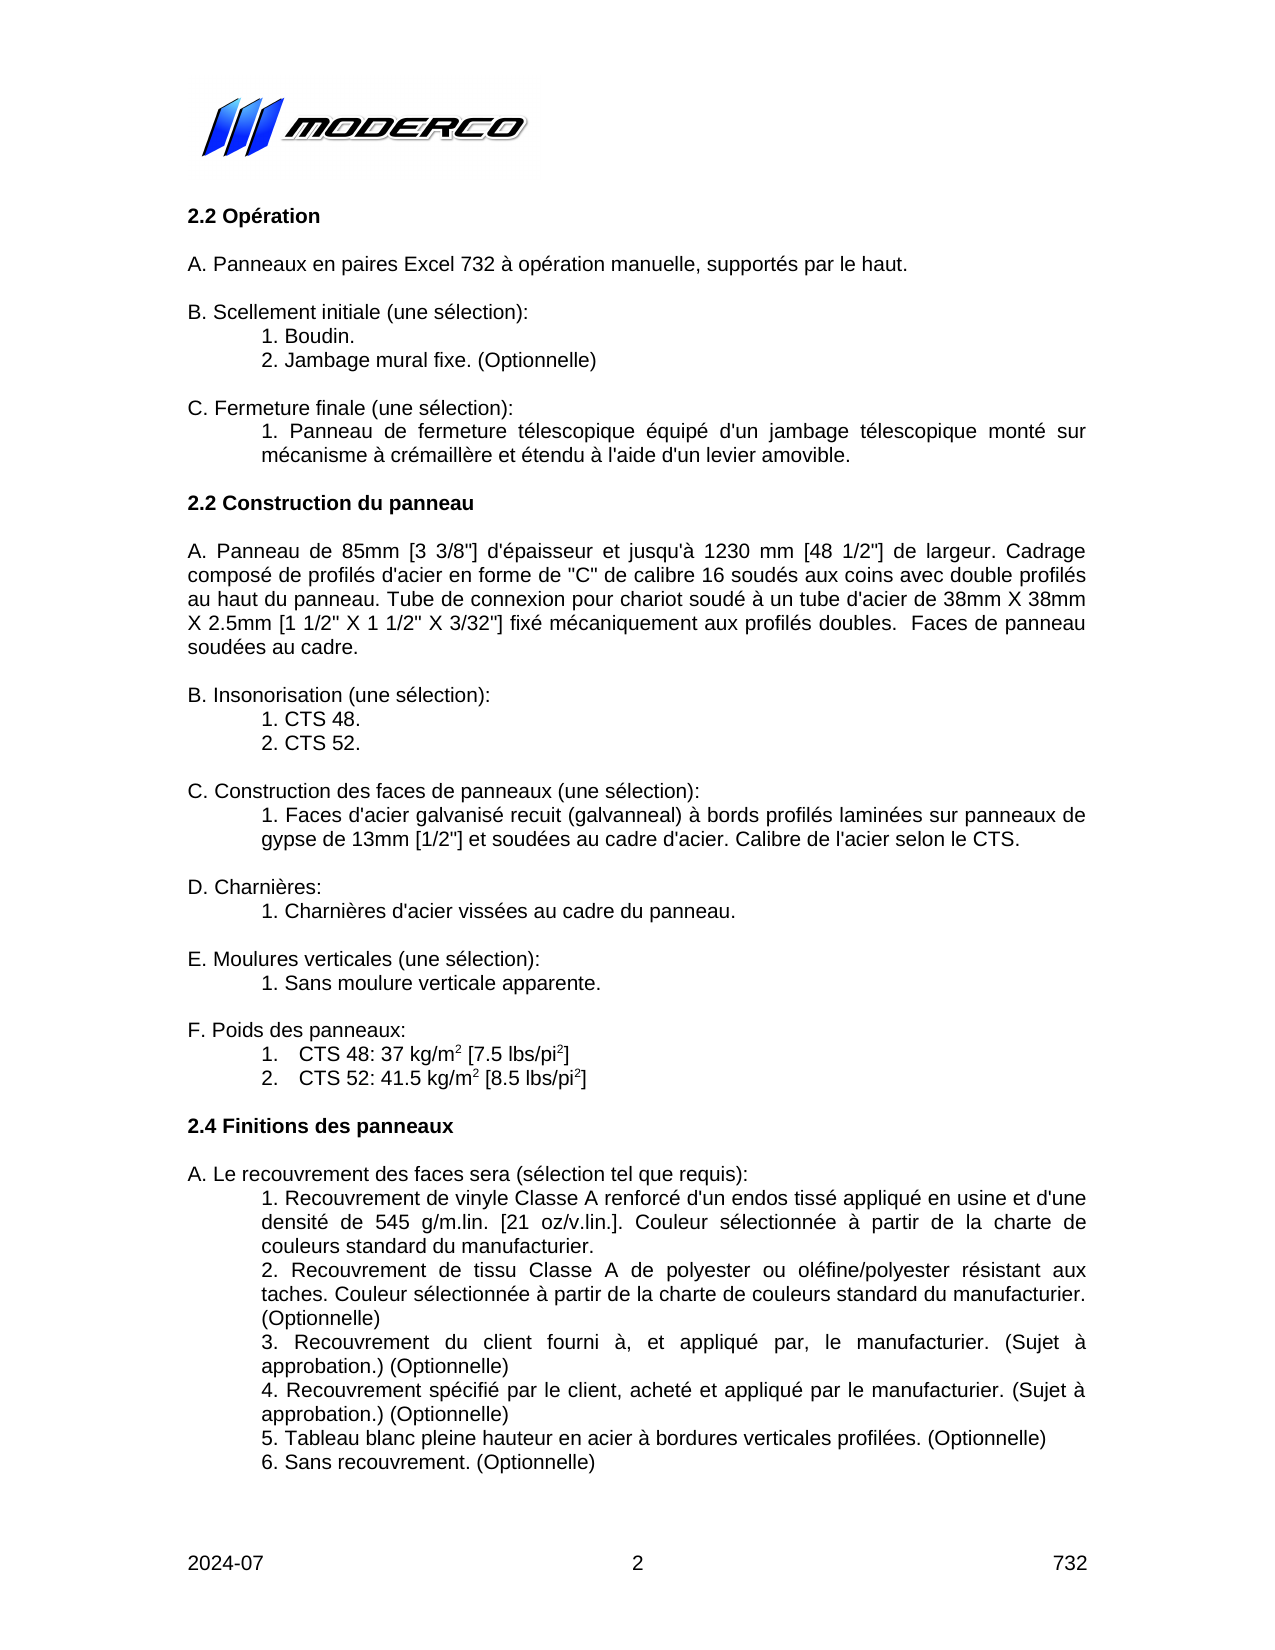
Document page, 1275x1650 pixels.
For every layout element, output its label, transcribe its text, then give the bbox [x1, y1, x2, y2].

list CTS 48: 37 kg/m2 [7.5 lbs/pi2] [261, 1042, 1087, 1066]
text C. Construction des faces de panneaux (une sélection): [187, 779, 1087, 803]
text 2. CTS 52. [187, 731, 1087, 755]
text 1. Recouvrement de vinyle Classe A renforcé d'un endos tissé appliqué en usine et d'une densité de 545 g/m.lin. [21 oz/v.lin.]. Couleur sélectionnée à partir de la charte de couleurs standard du manufacturier. [261, 1186, 1087, 1258]
text 2. Recouvrement de tissu Classe A de polyester ou oléfine/polyester résistant aux taches. Couleur sélectionnée à partir de la charte de couleurs standard du manufacturier. (Optionnelle) [261, 1258, 1087, 1330]
text 2.4 Finitions des panneaux [187, 1114, 1087, 1138]
text B. Insonorisation (une sélection): [187, 683, 1087, 707]
text A. Le recouvrement des faces sera (sélection tel que requis): [187, 1162, 1087, 1186]
text 1. CTS 48. [187, 707, 1087, 731]
text 1. Charnières d'acier vissées au cadre du panneau. [187, 898, 1087, 922]
text 4. Recouvrement spécifié par le client, acheté et appliqué par le manufacturier. (Sujet à approbation.) (Optionnelle) [261, 1378, 1087, 1426]
text F. Poids des panneaux: [187, 1018, 1087, 1042]
text 3. Recouvrement du client fourni à, et appliqué par, le manufacturier. (Sujet à approbation.) (Optionnelle) [261, 1330, 1087, 1378]
text 6. Sans recouvrement. (Optionnelle) [261, 1449, 1087, 1473]
text 2.2 Construction du panneau [187, 491, 1087, 515]
text C. Fermeture finale (une sélection): [187, 395, 1087, 419]
list CTS 52: 41.5 kg/m2 [8.5 lbs/pi2] [261, 1066, 1087, 1090]
text A. Panneau de 85mm [3 3/8"] d'épaisseur et jusqu'à 1230 mm [48 1/2"] de largeur. Cadrage composé de profilés d'acier en forme de "C" de calibre 16 soudés aux coins avec double profilés au haut du panneau. Tube de connexion pour chariot soudé à un tube d'acier de 38mm X 38mm X 2.5mm [1 1/2" X 1 1/2" X 3/32"] fixé mécaniquement aux profilés doubles. Faces de panneau soudées au cadre. [187, 539, 1087, 659]
text 1. Panneau de fermeture télescopique équipé d'un jambage télescopique monté sur mécanisme à crémaillère et étendu à l'aide d'un levier amovible. [261, 419, 1087, 467]
text 2. Jambage mural fixe. (Optionnelle) [187, 347, 1087, 371]
text 1. Boudin. [187, 323, 1087, 347]
text 1. Sans moulure verticale apparente. [187, 970, 1087, 994]
text 2.2 Opération [187, 204, 1087, 228]
text A. Panneaux en paires Excel 732 à opération manuelle, supportés par le haut. [187, 252, 1087, 276]
text D. Charnières: [187, 874, 1087, 898]
text 5. Tableau blanc pleine hauteur en acier à bordures verticales profilées. (Optionnelle) [261, 1426, 1087, 1449]
text E. Moulures verticales (une sélection): [187, 946, 1087, 970]
picture [187, 75, 541, 180]
text B. Scellement initiale (une sélection): [187, 299, 1087, 323]
text 1. Faces d'acier galvanisé recuit (galvanneal) à bords profilés laminées sur panneaux de gypse de 13mm [1/2"] et soudées au cadre d'acier. Calibre de l'acier selon le CTS. [261, 803, 1087, 851]
